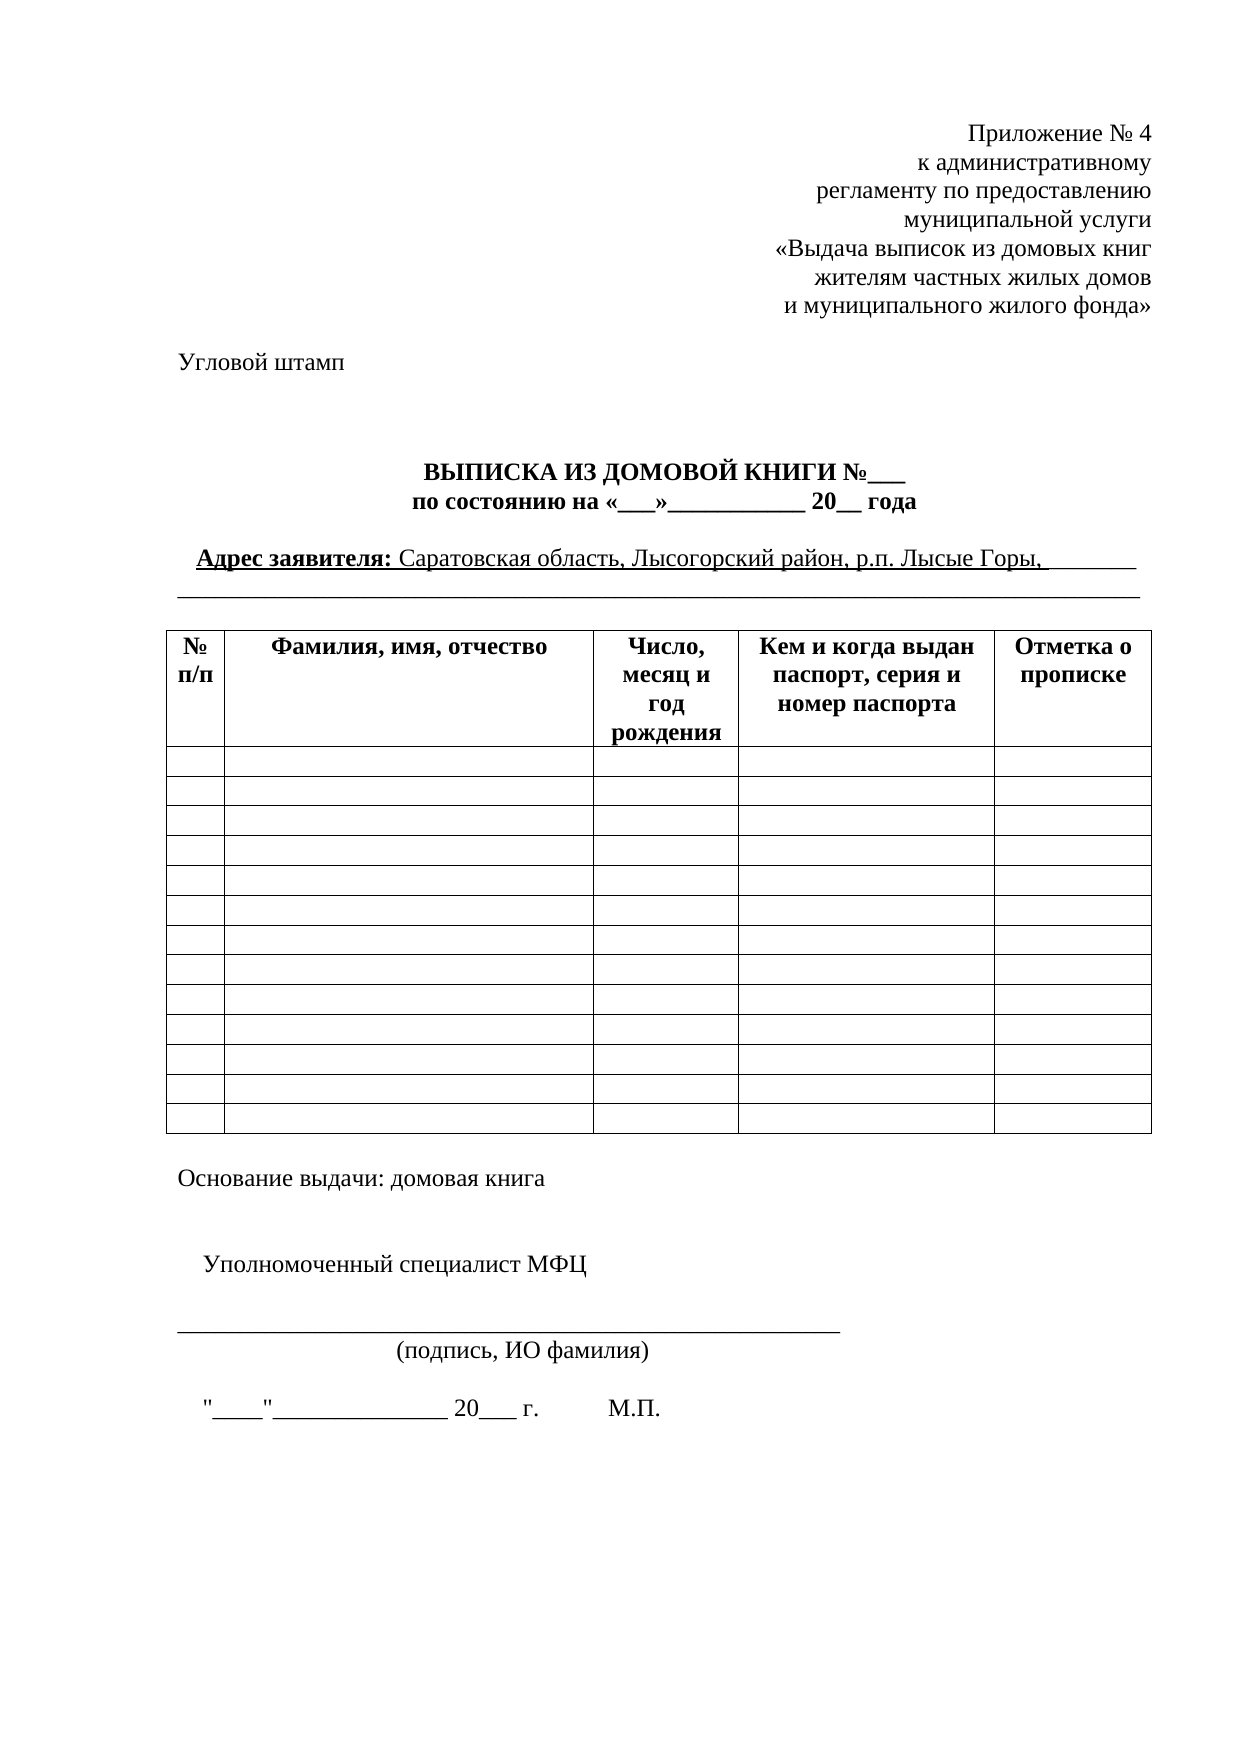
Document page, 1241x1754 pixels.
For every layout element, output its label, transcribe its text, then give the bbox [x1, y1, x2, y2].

table_cell [995, 836, 1151, 865]
text Угловой штамп [177, 347, 1152, 376]
table_cell [739, 896, 994, 924]
table_cell [739, 777, 994, 805]
table_cell [995, 1104, 1151, 1133]
table_cell [739, 747, 994, 776]
table_cell [594, 1045, 738, 1073]
table_header Кем и когда выдан паспорт, серия и номер паспорта [739, 631, 994, 746]
table_cell [167, 1075, 224, 1103]
table_cell [167, 985, 224, 1014]
table_cell [995, 747, 1151, 776]
text Основание выдачи: домовая книга [177, 1163, 1152, 1192]
table_cell [594, 836, 738, 865]
text к административному [177, 147, 1152, 176]
table_cell [167, 955, 224, 984]
table_cell [225, 1015, 593, 1044]
table_cell [225, 866, 593, 895]
table_cell [739, 955, 994, 984]
table_cell [995, 1075, 1151, 1103]
table_cell [594, 985, 738, 1014]
table_cell [995, 1015, 1151, 1044]
text по состоянию на «___»___________ 20__ года [177, 486, 1152, 515]
table_cell [225, 926, 593, 954]
table_cell [225, 1045, 593, 1073]
text (подпись, ИО фамилия) [177, 1335, 1152, 1364]
table_cell [995, 866, 1151, 895]
table_cell [739, 1045, 994, 1073]
table_cell [167, 777, 224, 805]
text _____________________________________________________ [177, 1307, 1152, 1335]
table_cell [167, 896, 224, 924]
text Адрес заявителя: Саратовская область, Лысогорский район, р.п. Лысые Горы, _______ [177, 543, 1152, 572]
table_cell [739, 1015, 994, 1044]
table_cell [167, 1015, 224, 1044]
table_cell [225, 1075, 593, 1103]
text Приложение № 4 [177, 118, 1152, 147]
table_cell [594, 806, 738, 835]
text регламенту по предоставлению [177, 176, 1152, 204]
table_cell [995, 896, 1151, 924]
text _____________________________________________________________________________ [177, 572, 1152, 601]
table_cell [995, 955, 1151, 984]
table_cell [225, 955, 593, 984]
table_header Отметка о прописке [995, 631, 1151, 746]
table_cell [995, 985, 1151, 1014]
table_cell [739, 866, 994, 895]
table_cell [995, 926, 1151, 954]
text «Выдача выписок из домовых книг [177, 233, 1152, 262]
table_cell [167, 1045, 224, 1073]
table_cell [594, 955, 738, 984]
table_cell [225, 1104, 593, 1133]
text "____"______________ 20___ г. М.П. [177, 1393, 1152, 1422]
table_cell [995, 806, 1151, 835]
table_cell [167, 1104, 224, 1133]
table_header № п/п [167, 631, 224, 746]
table_cell [594, 777, 738, 805]
table_cell [594, 1015, 738, 1044]
table_cell [739, 926, 994, 954]
table_cell [594, 1075, 738, 1103]
table_cell [225, 896, 593, 924]
table_header Число, месяц и год рождения [594, 631, 738, 746]
text ВЫПИСКА ИЗ ДОМОВОЙ КНИГИ №___ [177, 457, 1152, 486]
table_cell [594, 896, 738, 924]
table_cell [594, 1104, 738, 1133]
table_cell [167, 806, 224, 835]
table_cell [167, 926, 224, 954]
table_cell [225, 806, 593, 835]
table_cell [739, 1075, 994, 1103]
table_cell [225, 985, 593, 1014]
text Уполномоченный специалист МФЦ [177, 1249, 1152, 1278]
table_cell [739, 1104, 994, 1133]
text жителям частных жилых домов [177, 262, 1152, 291]
table_cell [167, 866, 224, 895]
table_cell [167, 836, 224, 865]
table_cell [225, 777, 593, 805]
table_cell [739, 836, 994, 865]
table_cell [225, 836, 593, 865]
table_cell [594, 866, 738, 895]
table_cell [167, 747, 224, 776]
table_cell [594, 926, 738, 954]
table_cell [995, 1045, 1151, 1073]
table_cell [739, 806, 994, 835]
text и муниципального жилого фонда» [177, 291, 1152, 319]
table_cell [594, 747, 738, 776]
table_cell [739, 985, 994, 1014]
table_header Фамилия, имя, отчество [225, 631, 593, 746]
table_cell [995, 777, 1151, 805]
table_cell [225, 747, 593, 776]
text муниципальной услуги [177, 204, 1152, 233]
